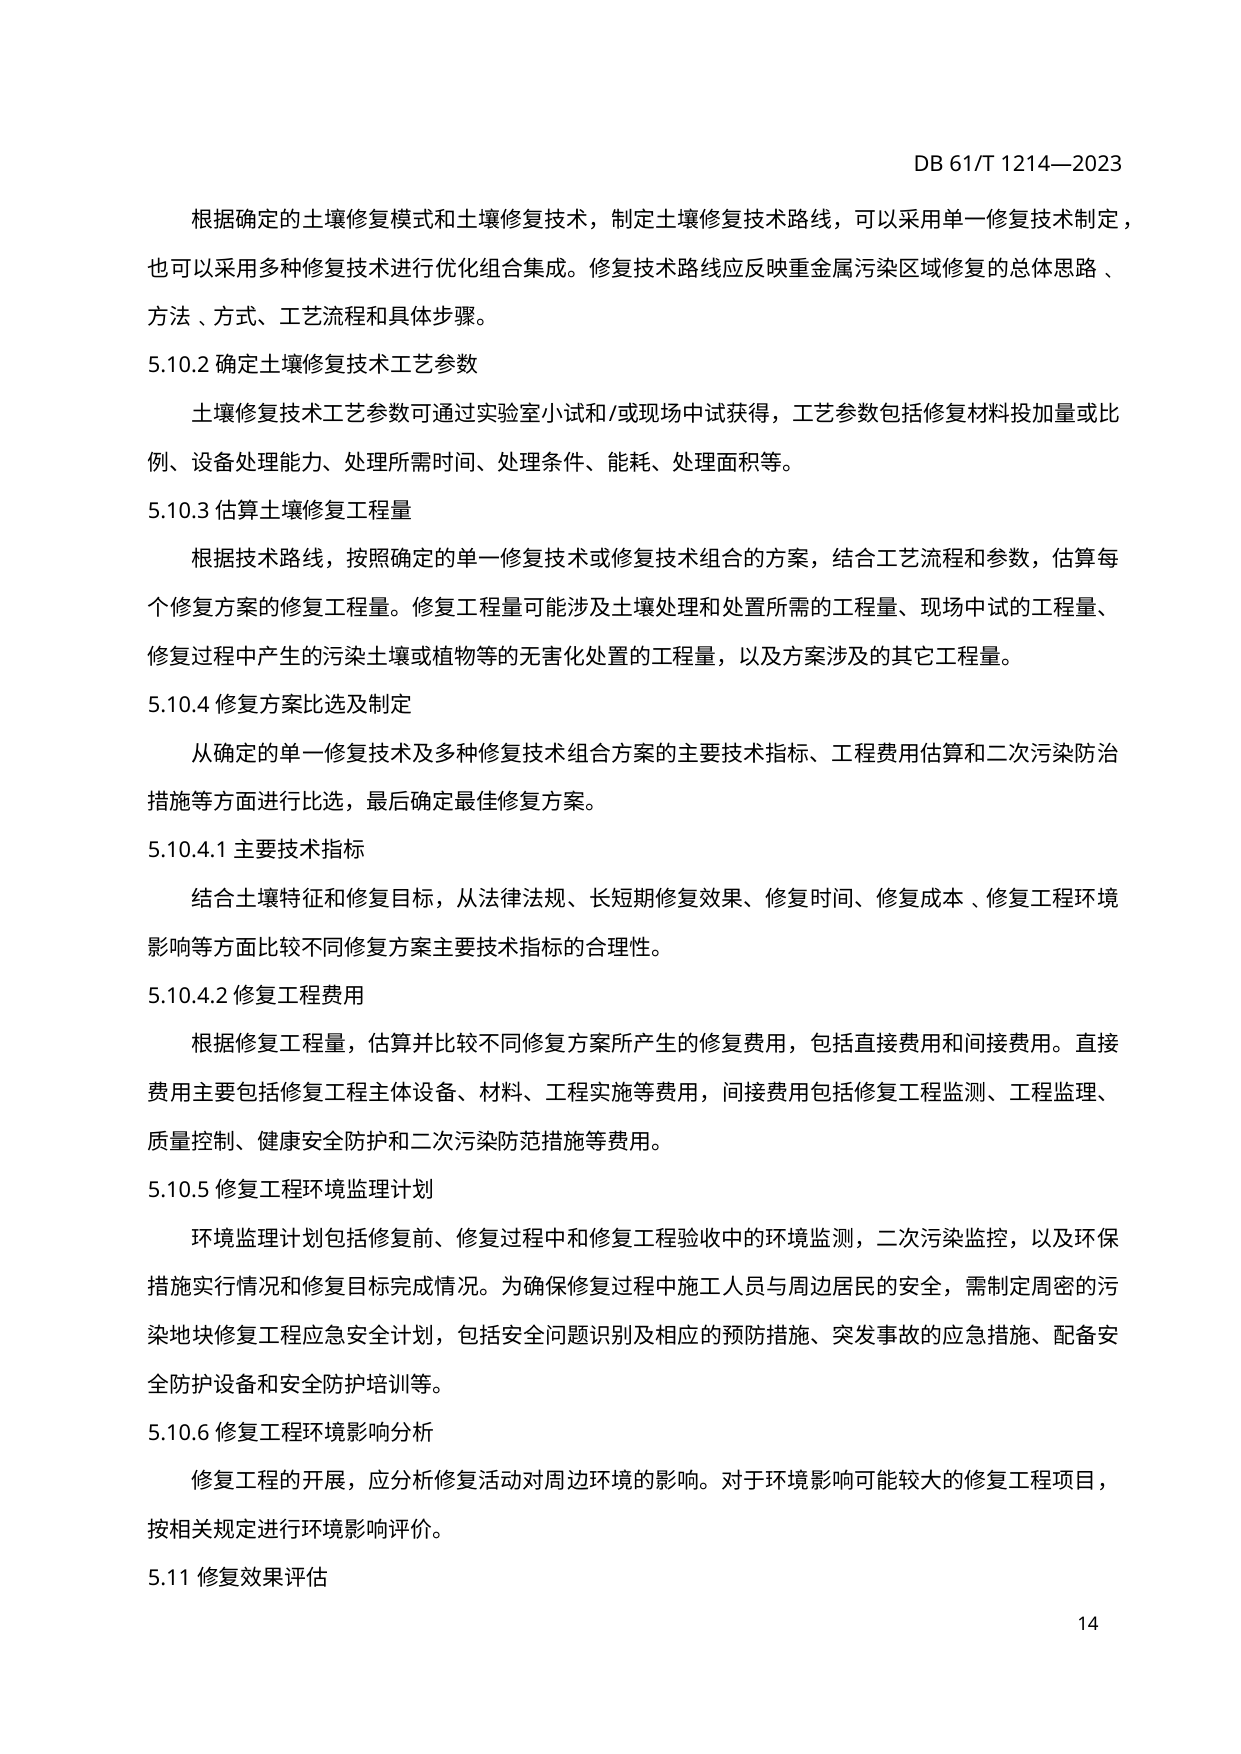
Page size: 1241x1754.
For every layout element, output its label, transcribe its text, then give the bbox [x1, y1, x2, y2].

list 5.11 修复效果评估 [148, 1560, 1122, 1593]
text 根据修复工程量，估算并比较不同修复方案所产生的修复费用，包括直接费用和间接费用。直接费用主要包括修复工程主体设备、材料、工程实施等费用，间接费用包括修复工程监测、工程监理、质量控制、健康安全防护和二次污染防范措施等费用。 [148, 1026, 1122, 1156]
list 5.10.2 确定土壤修复技术工艺参数 [148, 347, 1122, 380]
list 5.10.4.2 修复工程费用 [148, 978, 1122, 1010]
list 5.10.6 修复工程环境影响分析 [148, 1415, 1122, 1447]
list 5.10.4 修复方案比选及制定 [148, 687, 1122, 719]
text 根据技术路线，按照确定的单一修复技术或修复技术组合的方案，结合工艺流程和参数，估算每个修复方案的修复工程量。修复工程量可能涉及土壤处理和处置所需的工程量、现场中试的工程量、修复过程中产生的污染土壤或植物等的无害化处置的工程量，以及方案涉及的其它工程量。 [148, 541, 1122, 671]
text 修复工程的开展，应分析修复活动对周边环境的影响。对于环境影响可能较大的修复工程项目，按相关规定进行环境影响评价。 [148, 1463, 1122, 1544]
text 结合土壤特征和修复目标，从法律法规、长短期修复效果、修复时间、修复成本﹑修复工程环境影响等方面比较不同修复方案主要技术指标的合理性。 [148, 881, 1122, 962]
text 根据确定的土壤修复模式和土壤修复技术，制定土壤修复技术路线，可以采用单一修复技术制定，也可以采用多种修复技术进行优化组合集成。修复技术路线应反映重金属污染区域修复的总体思路﹑方法﹑方式、工艺流程和具体步骤。 [148, 201, 1122, 331]
list 5.10.4.1 主要技术指标 [148, 832, 1122, 865]
text 土壤修复技术工艺参数可通过实验室小试和/或现场中试获得，工艺参数包括修复材料投加量或比例、设备处理能力、处理所需时间、处理条件、能耗、处理面积等。 [148, 396, 1122, 477]
text 从确定的单一修复技术及多种修复技术组合方案的主要技术指标、工程费用估算和二次污染防治措施等方面进行比选，最后确定最佳修复方案。 [148, 735, 1122, 816]
text 环境监理计划包括修复前、修复过程中和修复工程验收中的环境监测，二次污染监控，以及环保措施实行情况和修复目标完成情况。为确保修复过程中施工人员与周边居民的安全，需制定周密的污染地块修复工程应急安全计划，包括安全问题识别及相应的预防措施、突发事故的应急措施、配备安全防护设备和安全防护培训等。 [148, 1220, 1122, 1399]
list 5.10.3 估算土壤修复工程量 [148, 493, 1122, 525]
list 5.10.5 修复工程环境监理计划 [148, 1172, 1122, 1204]
